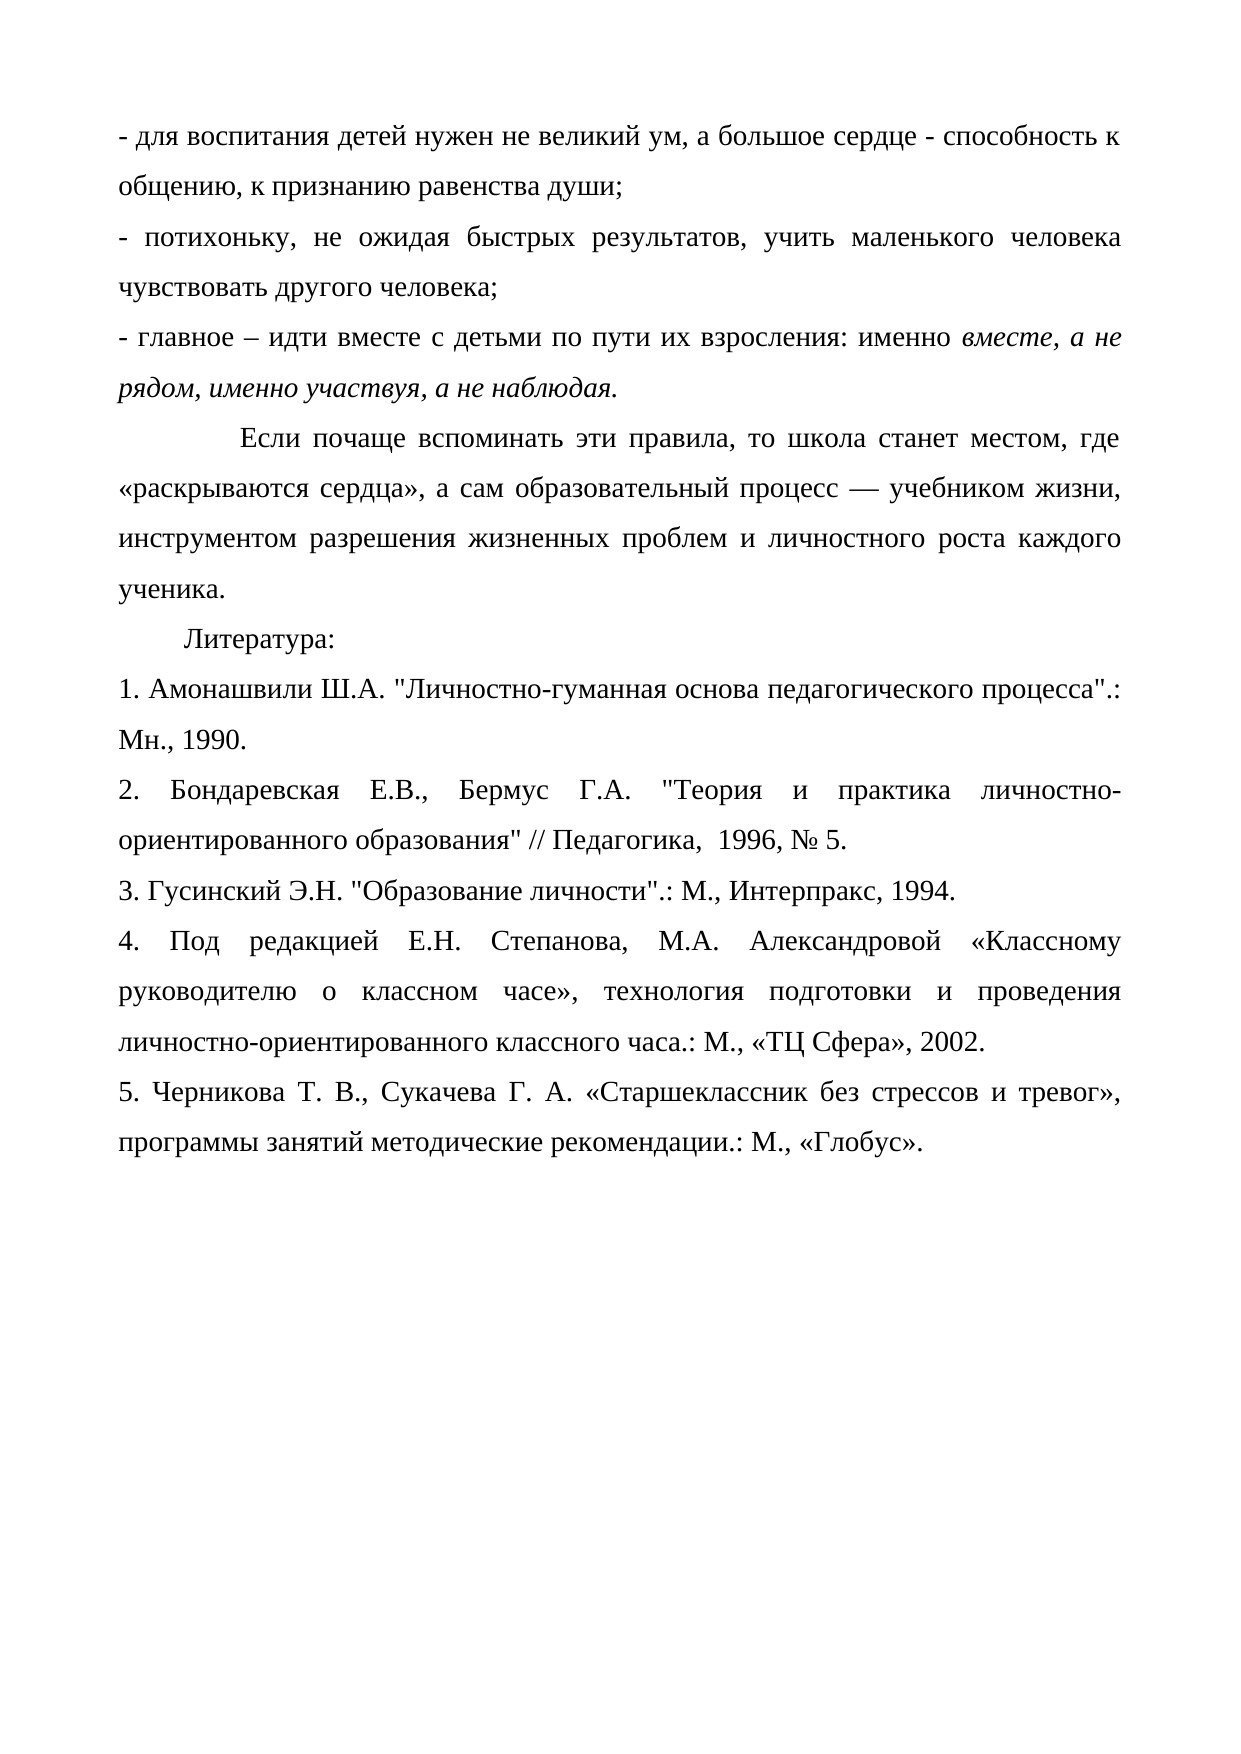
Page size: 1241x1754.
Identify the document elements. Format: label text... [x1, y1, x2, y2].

text Литература: [118, 621, 1122, 655]
text 4. Под редакцией Е.Н. Степанова, М.А. Александровой «Классному руководителю о классном часе», технология подготовки и проведения личностно-ориентированного классного часа.: М., «ТЦ Сфера», 2002. [118, 923, 1122, 1057]
text 1. Амонашвили Ш.А. "Личностно-гуманная основа педагогического процесса".: Мн., 1990. [118, 672, 1122, 755]
text 3. Гусинский Э.Н. "Образование личности".: М., Интерпракс, 1994. [118, 873, 1122, 906]
text - для воспитания детей нужен не великий ум, а большое сердце - способность к общению, к признанию равенства души; [118, 118, 1122, 202]
text - главное – идти вместе с детьми по пути их взросления: именно вместе, а не рядом, именно участвуя, а не наблюдая. [118, 319, 1122, 403]
text 5. Черникова Т. В., Сукачева Г. А. «Старшеклассник без стрессов и тревог», программы занятий методические рекомендации.: М., «Глобус». [118, 1074, 1122, 1158]
text - потихоньку, не ожидая быстрых результатов, учить маленького человека чувствовать другого человека; [118, 219, 1122, 303]
text Если почаще вспоминать эти правила, то школа станет местом, где «раскрываются сердца», а сам образовательный процесс — учебником жизни, инструментом разрешения жизненных проблем и личностного роста каждого ученика. [118, 420, 1122, 604]
text 2. Бондаревская Е.В., Бермус Г.А. "Теория и практика личностно-ориентированного образования" // Педагогика, 1996, № 5. [118, 772, 1122, 856]
